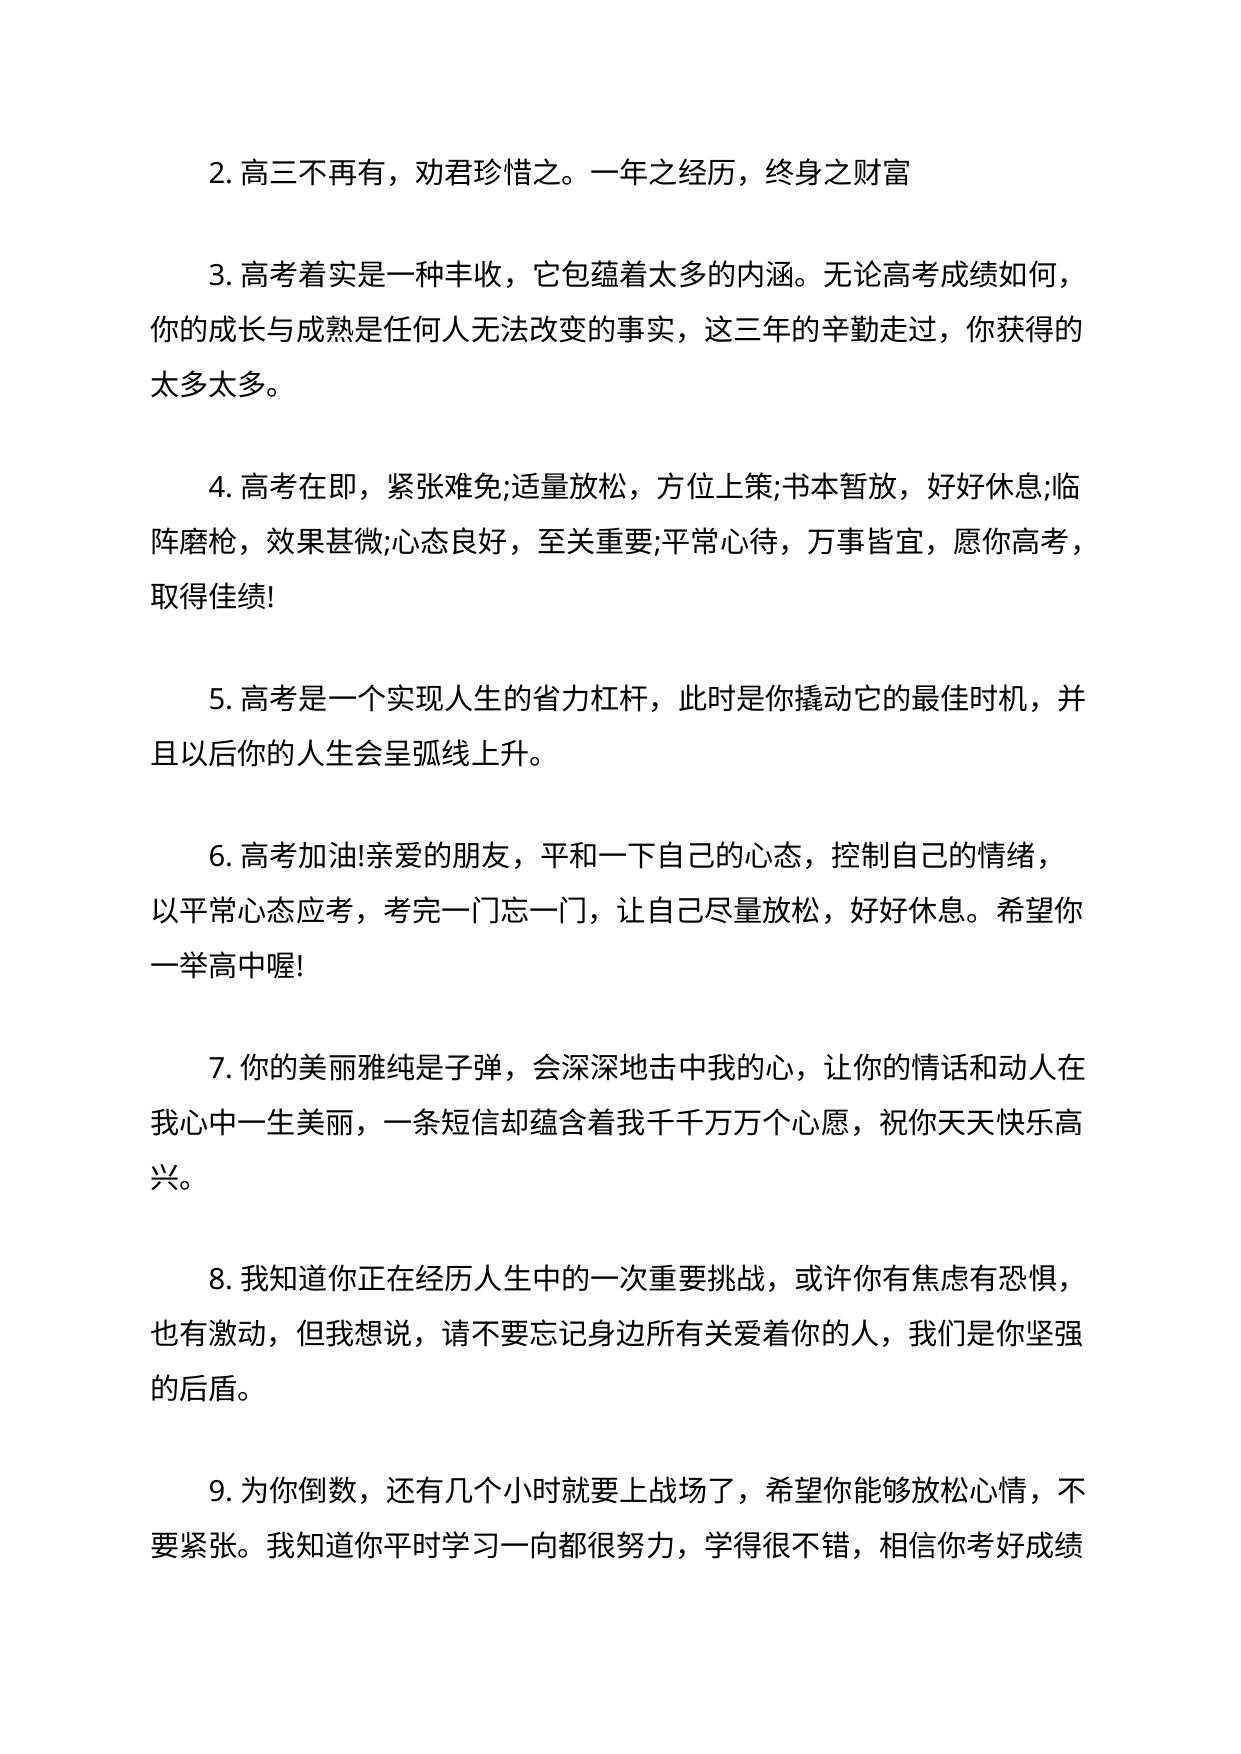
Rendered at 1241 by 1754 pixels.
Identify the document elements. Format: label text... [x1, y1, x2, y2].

text 7. 你的美丽雅纯是子弹，会深深地击中我的心，让你的情话和动人在我心中一生美丽，一条短信却蕴含着我千千万万个心愿，祝你天天快乐高兴。 [150, 1044, 1090, 1196]
text 2. 高三不再有，劝君珍惜之。一年之经历，终身之财富 [150, 150, 1090, 192]
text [150, 1468, 1090, 1565]
text 3. 高考着实是一种丰收，它包蕴着太多的内涵。无论高考成绩如何，你的成长与成熟是任何人无法改变的事实，这三年的辛勤走过，你获得的太多太多。 [150, 252, 1090, 404]
text 6. 高考加油!亲爱的朋友，平和一下自己的心态，控制自己的情绪，以平常心态应考，考完一门忘一门，让自己尽量放松，好好休息。希望你一举高中喔! [150, 832, 1090, 985]
text 5. 高考是一个实现人生的省力杠杆，此时是你撬动它的最佳时机，并且以后你的人生会呈弧线上升。 [150, 676, 1090, 773]
text 4. 高考在即，紧张难免;适量放松，方位上策;书本暂放，好好休息;临阵磨枪，效果甚微;心态良好，至关重要;平常心待，万事皆宜，愿你高考，取得佳绩! [150, 464, 1090, 616]
text 8. 我知道你正在经历人生中的一次重要挑战，或许你有焦虑有恐惧，也有激动，但我想说，请不要忘记身边所有关爱着你的人，我们是你坚强的后盾。 [150, 1256, 1090, 1408]
